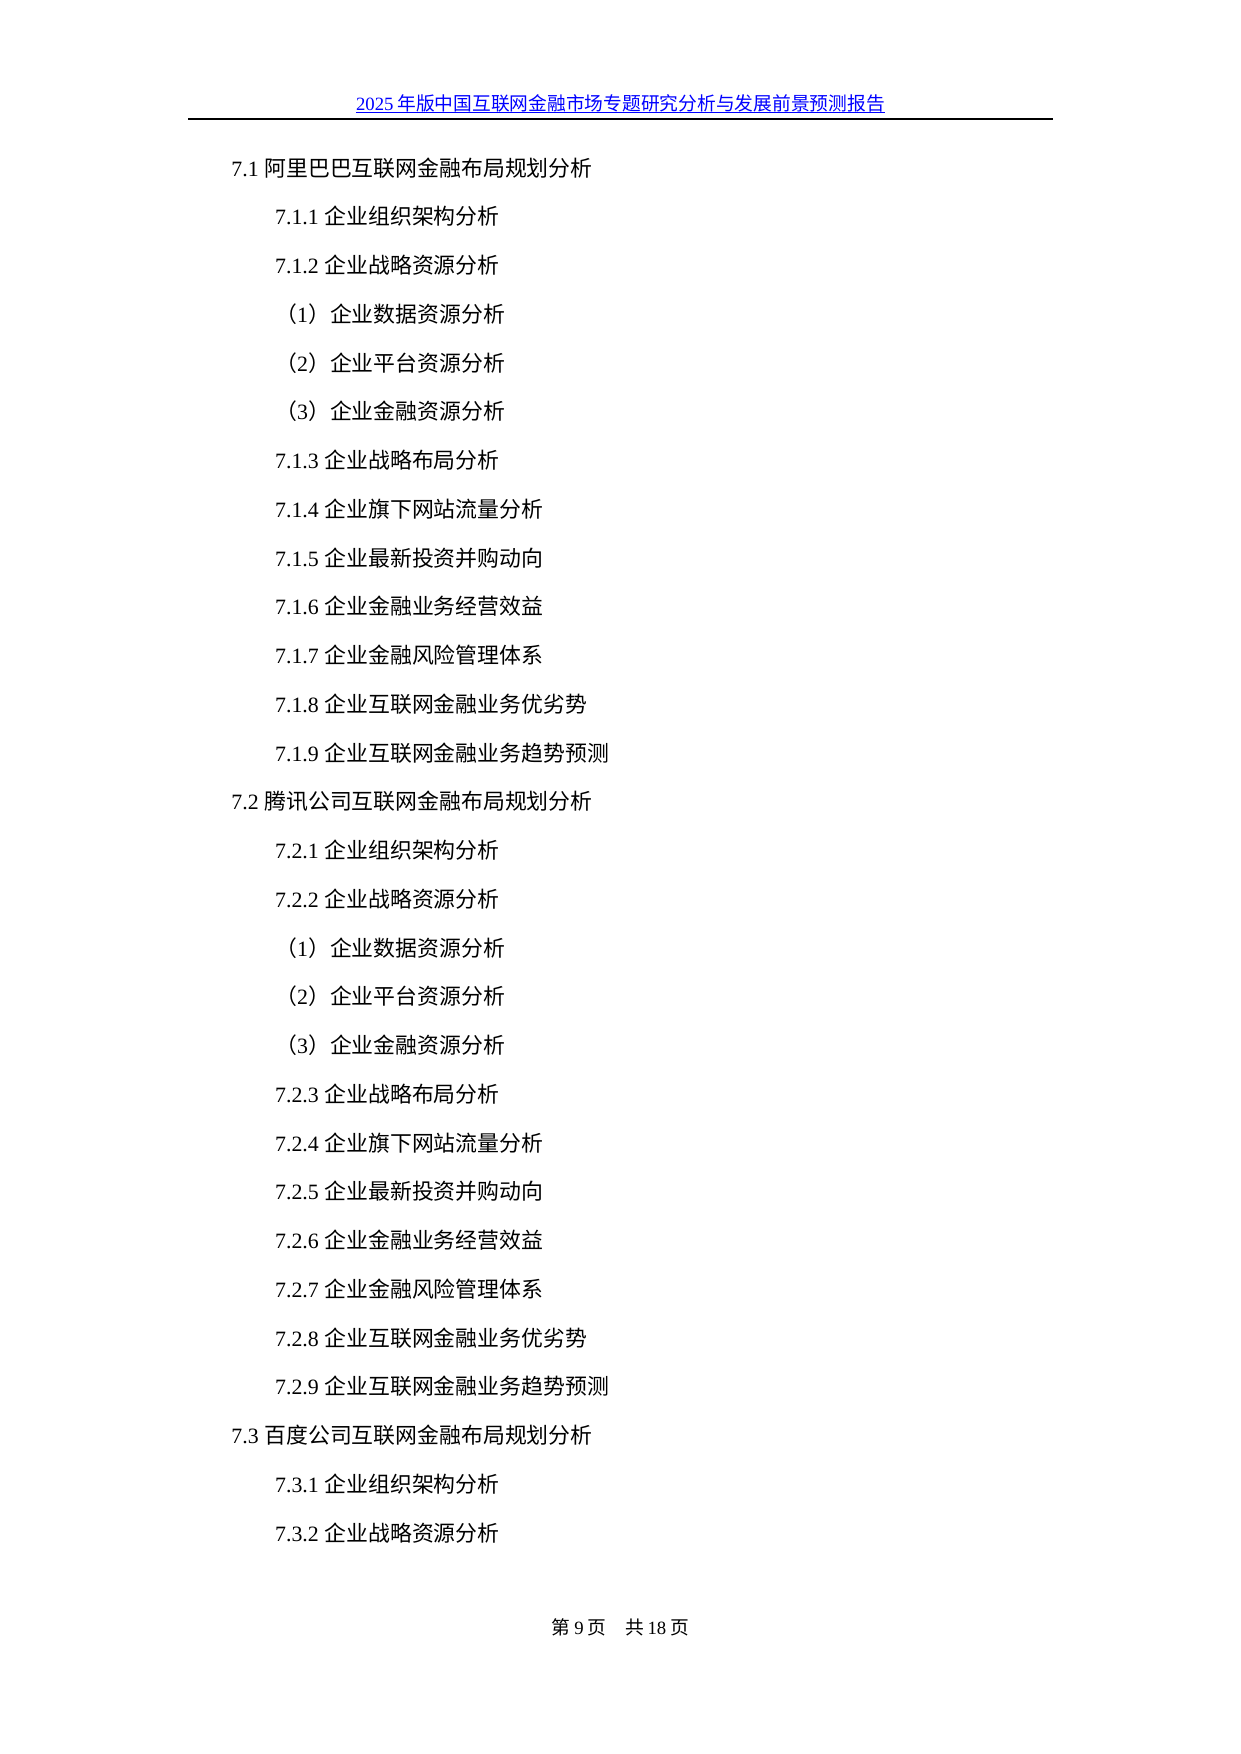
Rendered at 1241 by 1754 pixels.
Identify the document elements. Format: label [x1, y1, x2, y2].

text [187, 150, 1053, 1548]
